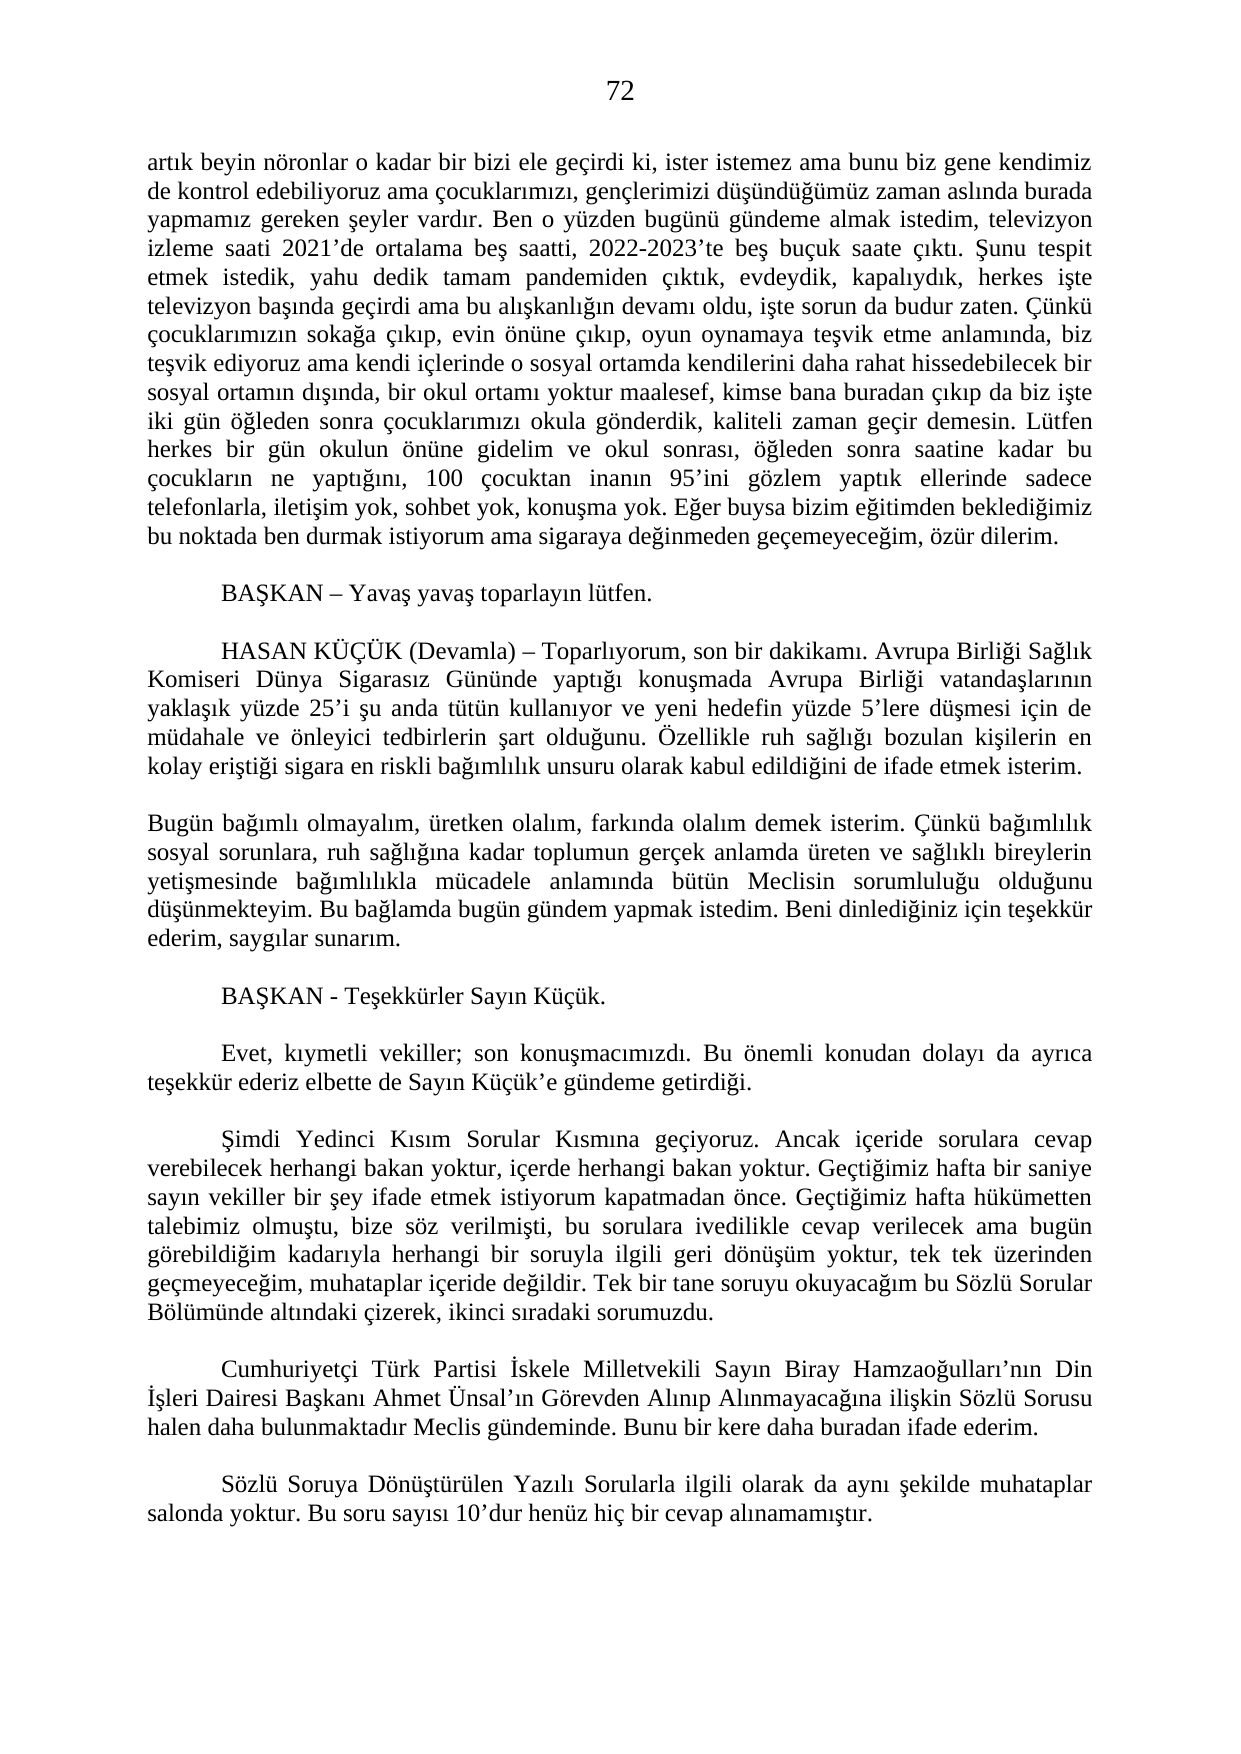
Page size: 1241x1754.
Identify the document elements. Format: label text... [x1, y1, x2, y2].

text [147, 147, 1093, 549]
text Bugün bağımlı olmayalım, üretken olalım, farkında olalım demek isterim. Çünkü bağımlılık sosyal sorunlara, ruh sağlığına kadar toplumun gerçek anlamda üreten ve sağlıklı bireylerin yetişmesinde bağımlılıkla mücadele anlamında bütün Meclisin sorumluluğu olduğunu düşünmekteyim. Bu bağlamda bugün gündem yapmak istedim. Beni dinlediğiniz için teşekkür ederim, saygılar sunarım. [147, 808, 1093, 952]
text Sözlü Soruya Dönüştürülen Yazılı Sorularla ilgili olarak da aynı şekilde muhataplar salonda yoktur. Bu soru sayısı 10’dur henüz hiç bir cevap alınamamıştır. [147, 1469, 1093, 1527]
text Cumhuriyetçi Türk Partisi İskele Milletvekili Sayın Biray Hamzaoğulları’nın Din İşleri Dairesi Başkanı Ahmet Ünsal’ın Görevden Alınıp Alınmayacağına ilişkin Sözlü Sorusu halen daha bulunmaktadır Meclis gündeminde. Bunu bir kere daha buradan ifade ederim. [147, 1354, 1093, 1441]
text Evet, kıymetli vekiller; son konuşmacımızdı. Bu önemli konudan dolayı da ayrıca teşekkür ederiz elbette de Sayın Küçük’e gündeme getirdiği. [147, 1038, 1093, 1096]
text BAŞKAN – Yavaş yavaş toparlayın lütfen. [147, 578, 1093, 607]
text BAŞKAN - Teşekkürler Sayın Küçük. [147, 981, 1093, 1009]
text HASAN KÜÇÜK (Devamla) – Toparlıyorum, son bir dakikamı. Avrupa Birliği Sağlık Komiseri Dünya Sigarasız Gününde yaptığı konuşmada Avrupa Birliği vatandaşlarının yaklaşık yüzde 25’i şu anda tütün kullanıyor ve yeni hedefin yüzde 5’lere düşmesi için de müdahale ve önleyici tedbirlerin şart olduğunu. Özellikle ruh sağlığı bozulan kişilerin en kolay eriştiği sigara en riskli bağımlılık unsuru olarak kabul edildiğini de ifade etmek isterim. [147, 636, 1093, 779]
text Şimdi Yedinci Kısım Sorular Kısmına geçiyoruz. Ancak içeride sorulara cevap verebilecek herhangi bakan yoktur, içerde herhangi bakan yoktur. Geçtiğimiz hafta bir saniye sayın vekiller bir şey ifade etmek istiyorum kapatmadan önce. Geçtiğimiz hafta hükümetten talebimiz olmuştu, bize söz verilmişti, bu sorulara ivedilikle cevap verilecek ama bugün görebildiğim kadarıyla herhangi bir soruyla ilgili geri dönüşüm yoktur, tek tek üzerinden geçmeyeceğim, muhataplar içeride değildir. Tek bir tane soruyu okuyacağım bu Sözlü Sorular Bölümünde altındaki çizerek, ikinci sıradaki sorumuzdu. [147, 1124, 1093, 1326]
